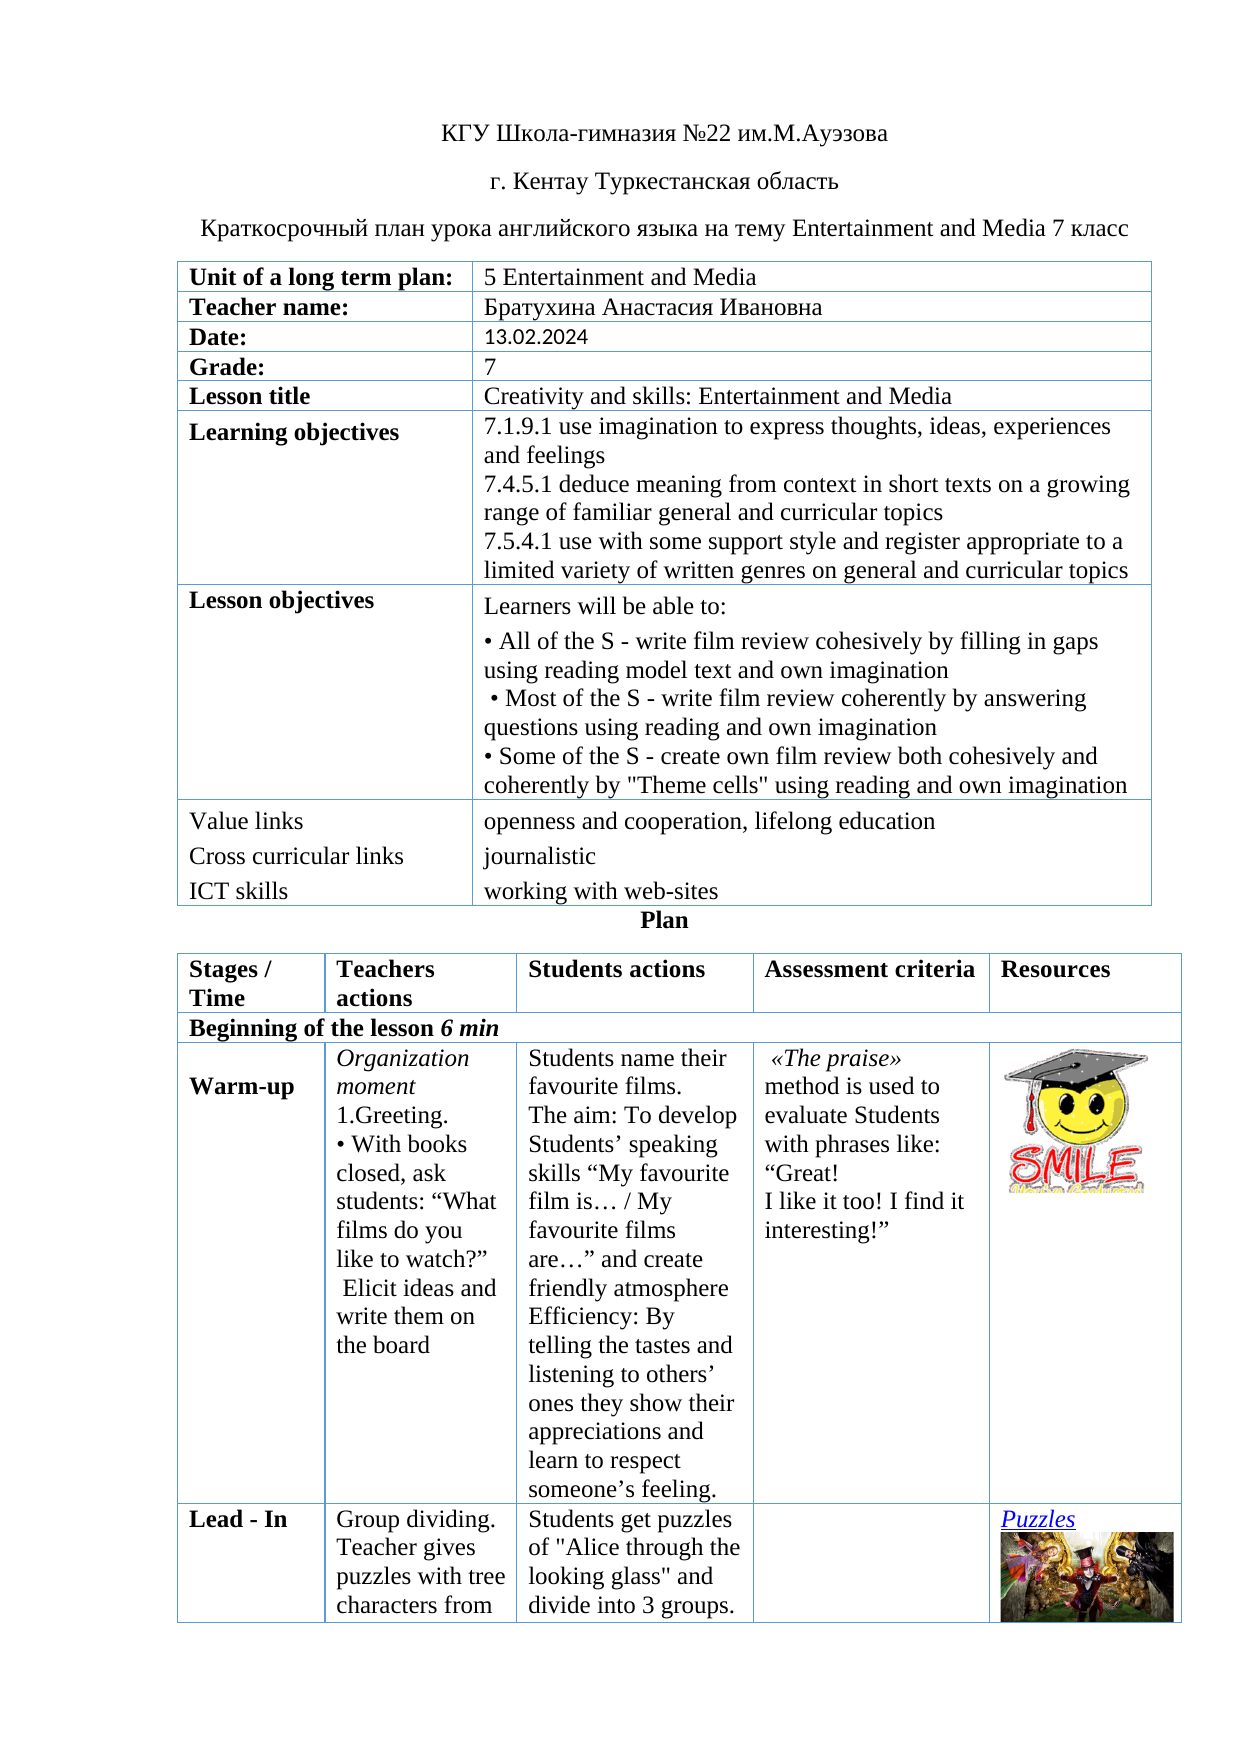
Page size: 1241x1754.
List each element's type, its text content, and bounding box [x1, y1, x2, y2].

table_cell 7 [473, 352, 1151, 380]
table_cell 7.1.9.1 use imagination to express thoughts, ideas, experiences and feelings 7.4.5.1 deduce meaning from context in short texts on a growing range of familiar general and curricular topics 7.5.4.1 use with some support style and register appropriate to a limited variety of written genres on general and curricular topics [473, 411, 1151, 584]
table_cell Lead - In [178, 1504, 324, 1622]
table_cell [990, 1043, 1181, 1503]
table_header Unit of a long term plan: [178, 262, 472, 291]
table_header 5 Entertainment and Media [473, 262, 1151, 291]
table_cell Learning objectives [178, 411, 472, 584]
table_cell Grade: [178, 352, 472, 380]
table_cell Teacher name: [178, 292, 472, 321]
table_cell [326, 1504, 516, 1622]
table_cell «The praise» method is used to evaluate Students with phrases like: “Great! I like it too! I find it interesting!” [754, 1043, 989, 1503]
picture [1000, 1042, 1154, 1193]
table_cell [517, 1504, 753, 1622]
text г. Кентау Туркестанская область [177, 166, 1152, 194]
table_cell 13.02.2024 [473, 322, 1151, 351]
table_cell Value links Cross curricular links ICT skills [178, 800, 472, 904]
table_cell Lesson title [178, 381, 472, 410]
table_cell Lesson objectives [178, 585, 472, 798]
table_cell Братухина Анастасия Ивановна [473, 292, 1151, 321]
table_header Teachers actions [326, 954, 516, 1012]
table_cell Creativity and skills: Entertainment and Media [473, 381, 1151, 410]
table_cell Learners will be able to: • All of the S - write film review cohesively by filling in gaps using reading model text and own imagination • Most of the S - write film review coherently by answering questions using reading and own imagination • Some of the S - create own film review both cohesively and coherently by "Theme cells" using reading and own imagination [473, 585, 1151, 798]
table_cell Puzzles [990, 1504, 1181, 1622]
table_header Resources [990, 954, 1181, 1012]
table_cell Organization moment 1.Greeting. • With books closed, ask students: “What films do you like to watch?” Elicit ideas and write them on the board [326, 1043, 516, 1503]
table_header Assessment criteria [754, 954, 989, 1012]
table_header Stages / Time [178, 954, 324, 1012]
picture [1000, 1532, 1174, 1622]
table_cell openness and cooperation, lifelong education journalistic working with web-sites [473, 800, 1151, 904]
table_cell Students name their favourite films. The aim: To develop Students’ speaking skills “My favourite film is… / My favourite films are…” and create friendly atmosphere Efficiency: By telling the tastes and listening to others’ ones they show their appreciations and learn to respect someone’s feeling. [517, 1043, 753, 1503]
table_cell Warm-up [178, 1043, 324, 1503]
table_header Students actions [517, 954, 753, 1012]
text Краткосрочный план урока английского языка на тему Entertainment and Media 7 класс [177, 213, 1152, 242]
table_cell [754, 1504, 989, 1622]
text КГУ Школа-гимназия №22 им.М.Ауэзова [177, 118, 1152, 147]
text Plan [177, 906, 1152, 934]
table_cell Beginning of the lesson 6 min [178, 1013, 1181, 1042]
table_cell Date: [178, 322, 472, 351]
